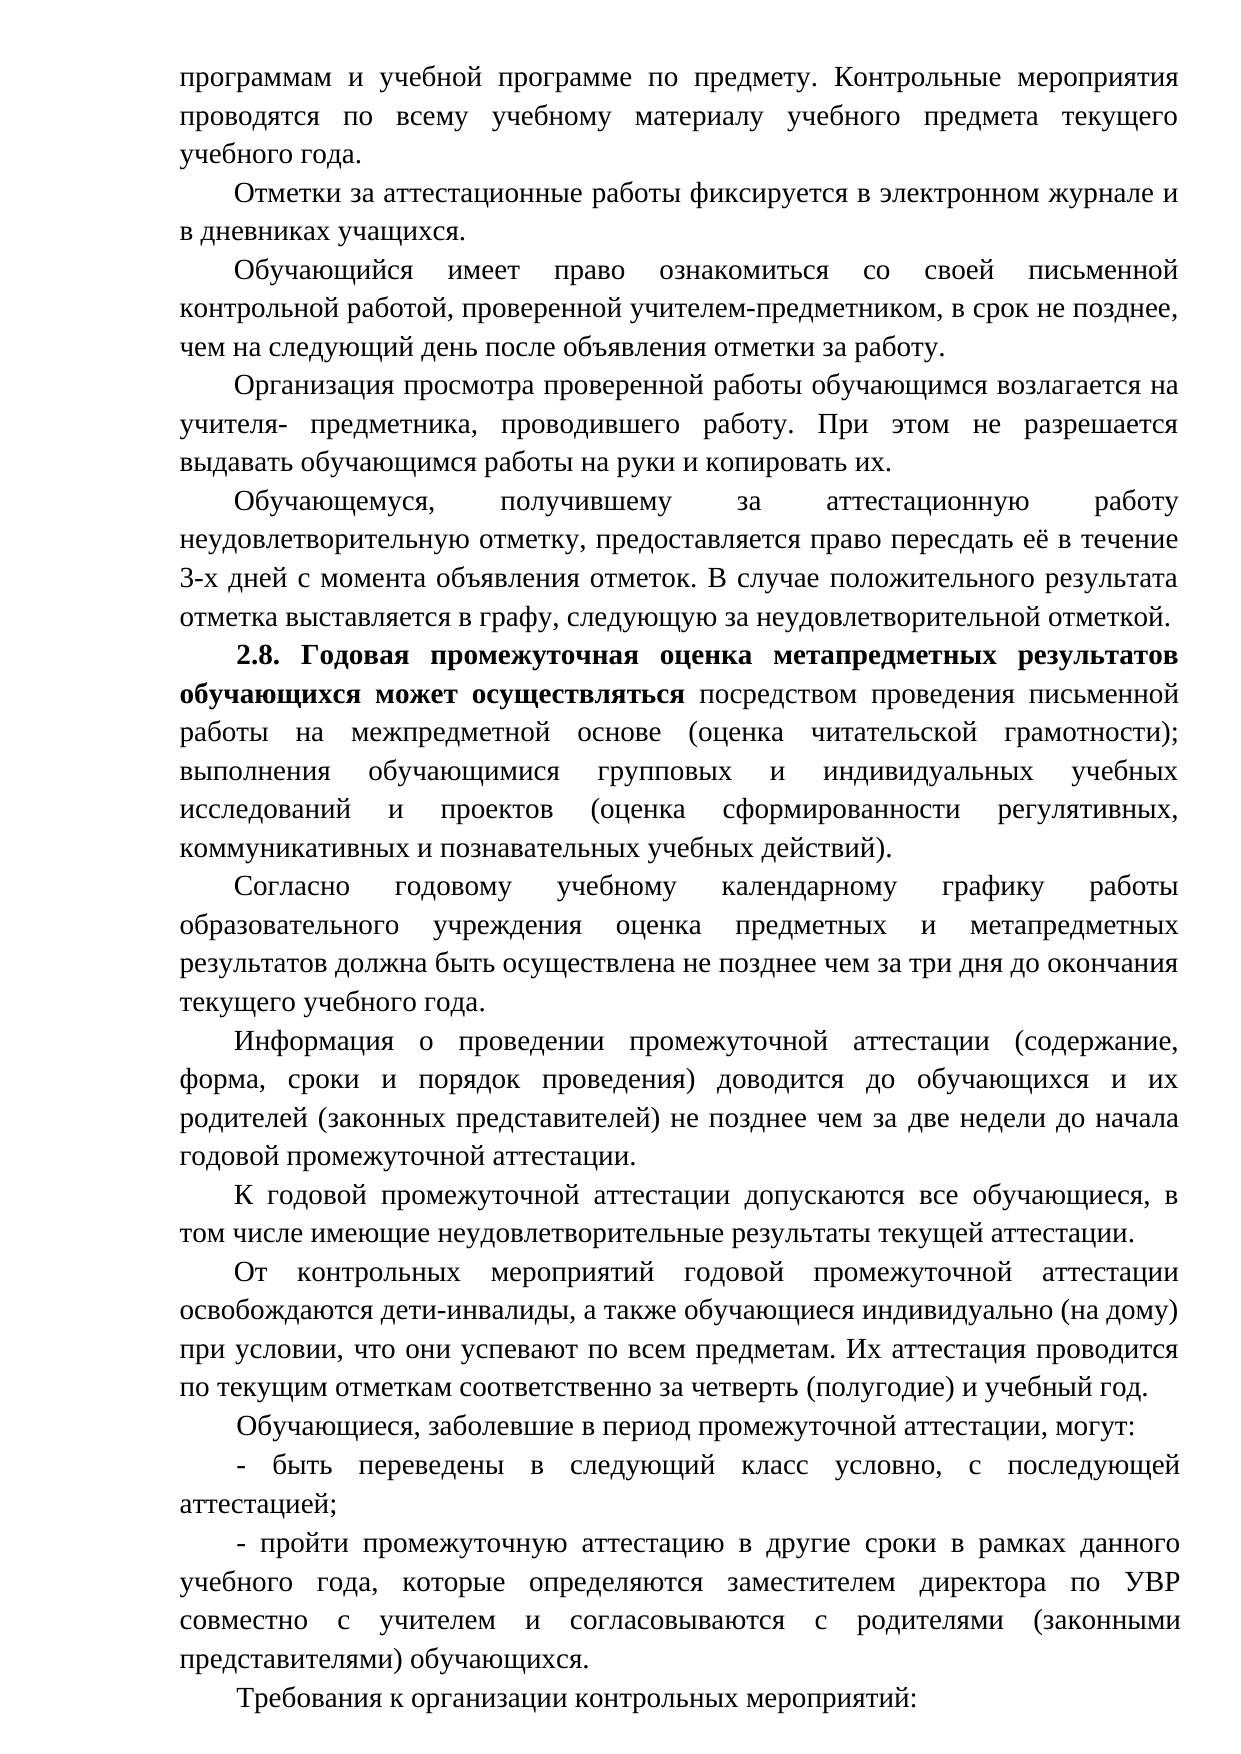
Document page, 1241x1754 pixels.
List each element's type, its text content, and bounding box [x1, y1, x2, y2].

text Обучающемуся, получившему за аттестационную работу неудовлетворительную отметку, предоставляется право пересдать её в течение 3-х дней с момента объявления отметок. В случае положительного результата отметка выставляется в графу, следующую за неудовлетворительной отметкой. [179, 483, 1179, 632]
text Согласно годовому учебному календарному графику работы образовательного учреждения оценка предметных и метапредметных результатов должна быть осуществлена не позднее чем за три дня до окончания текущего учебного года. [179, 868, 1179, 1018]
text Обучающийся имеет право ознакомиться со своей письменной контрольной работой, проверенной учителем-предметником, в срок не позднее, чем на следующий день после объявления отметки за работу. [179, 252, 1179, 362]
text Требования к организации контрольных мероприятий: [179, 1680, 1181, 1714]
text - пройти промежуточную аттестацию в другие сроки в рамках данного учебного года, которые определяются заместителем директора по УВР совместно с учителем и согласовываются с родителями (законными представителями) обучающихся. [179, 1525, 1181, 1674]
text 2.8. Годовая промежуточная оценка метапредметных результатов обучающихся может осуществляться посредством проведения письменной работы на межпредметной основе (оценка читательской грамотности); выполнения обучающимися групповых и индивидуальных учебных исследований и проектов (оценка сформированности регулятивных, коммуникативных и познавательных учебных действий). [179, 637, 1179, 863]
text Организация просмотра проверенной работы обучающимся возлагается на учителя- предметника, проводившего работу. При этом не разрешается выдавать обучающимся работы на руки и копировать их. [179, 367, 1179, 478]
text От контрольных мероприятий годовой промежуточной аттестации освобождаются дети-инвалиды, а также обучающиеся индивидуально (на дому) при условии, что они успевают по всем предметам. Их аттестация проводится по текущим отметкам соответственно за четверть (полугодие) и учебный год. [179, 1254, 1179, 1403]
text Отметки за аттестационные работы фиксируется в электронном журнале и в дневниках учащихся. [179, 175, 1179, 247]
text Обучающиеся, заболевшие в период промежуточной аттестации, могут: [179, 1408, 1181, 1442]
text Информация о проведении промежуточной аттестации (содержание, форма, сроки и порядок проведения) доводится до обучающихся и их родителей (законных представителей) не позднее чем за две недели до начала годовой промежуточной аттестации. [179, 1023, 1179, 1172]
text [179, 59, 1179, 170]
text - быть переведены в следующий класс условно, с последующей аттестацией; [179, 1447, 1181, 1519]
text К годовой промежуточной аттестации допускаются все обучающиеся, в том числе имеющие неудовлетворительные результаты текущей аттестации. [179, 1177, 1179, 1249]
